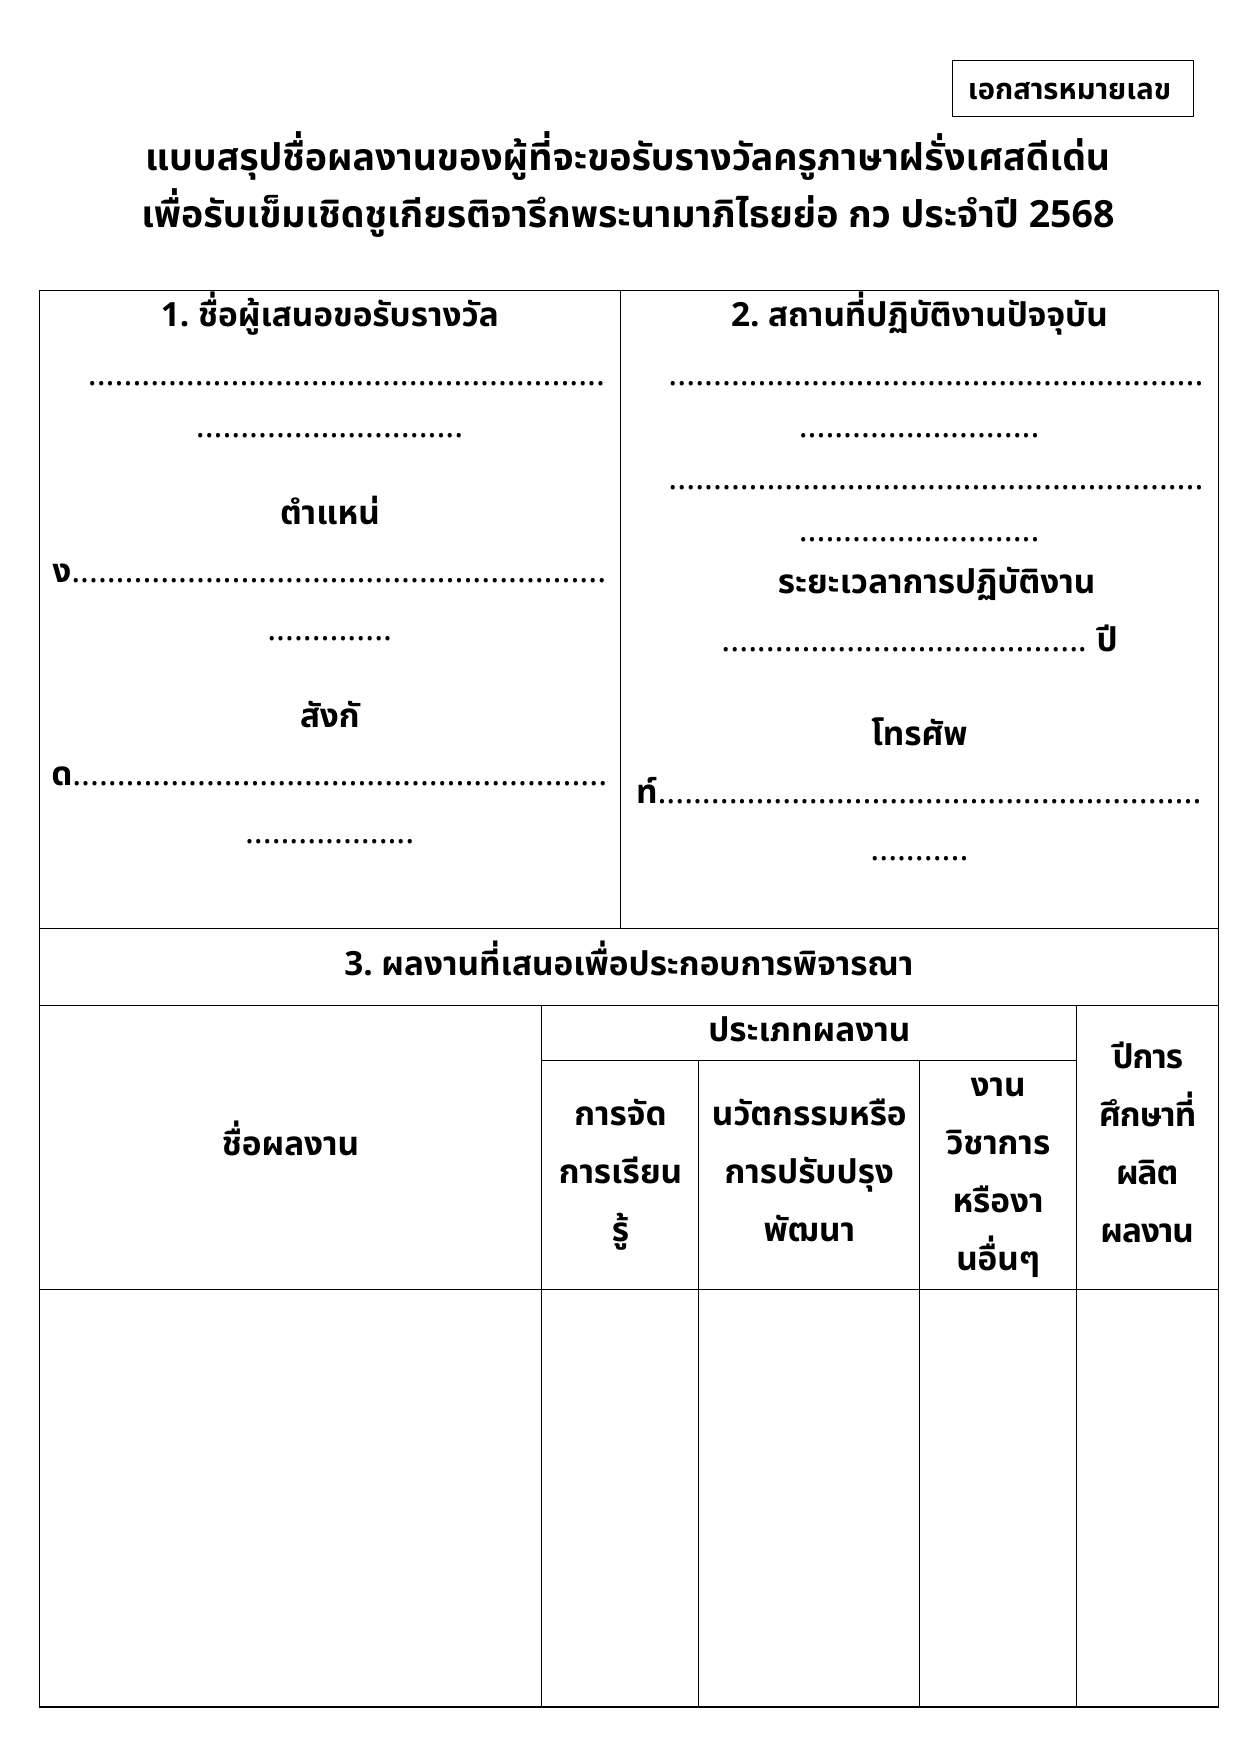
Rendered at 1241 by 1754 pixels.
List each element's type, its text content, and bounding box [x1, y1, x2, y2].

table_cell [699, 1290, 919, 1706]
table_header 1. ชื่อผู้เสนอขอรับรางวัล ........................................................................................ ตำแหน่ง.......................................................................... สังกัด............................................................................... [40, 291, 620, 928]
table_cell ปีการศึกษาที่ผลิต ผลงาน [1077, 1006, 1218, 1289]
table_cell [1077, 1290, 1218, 1706]
text แบบสรุปชื่อผลงานของผู้ที่จะขอรับรางวัลครูภาษาฝรั่งเศสดีเด่น [133, 131, 1122, 188]
table_cell นวัตกรรมหรือ การปรับปรุงพัฒนา [699, 1061, 919, 1289]
table_cell การจัด การเรียนรู้ [542, 1061, 698, 1289]
table_cell [542, 1290, 698, 1706]
table_cell งานวิชาการหรืองานอื่นๆ [920, 1061, 1076, 1289]
table_header 2. สถานที่ปฏิบัติงานปัจจุบัน ....................................................................................... ....................................................................................... ระยะเวลาการปฏิบัติงาน ......................................... ปี โทรศัพท์........................................................................ [621, 291, 1218, 928]
table_cell [40, 1290, 541, 1706]
table_cell 3. ผลงานที่เสนอเพื่อประกอบการพิจารณา [40, 929, 1218, 1004]
table_cell ชื่อผลงาน [40, 1006, 541, 1289]
table_cell ประเภทผลงาน [542, 1006, 1076, 1060]
table_cell [920, 1290, 1076, 1706]
text เพื่อรับเข็มเชิดชูเกียรติจารึกพระนามาภิไธยย่อ กว ประจำปี 2568 [133, 188, 1122, 245]
